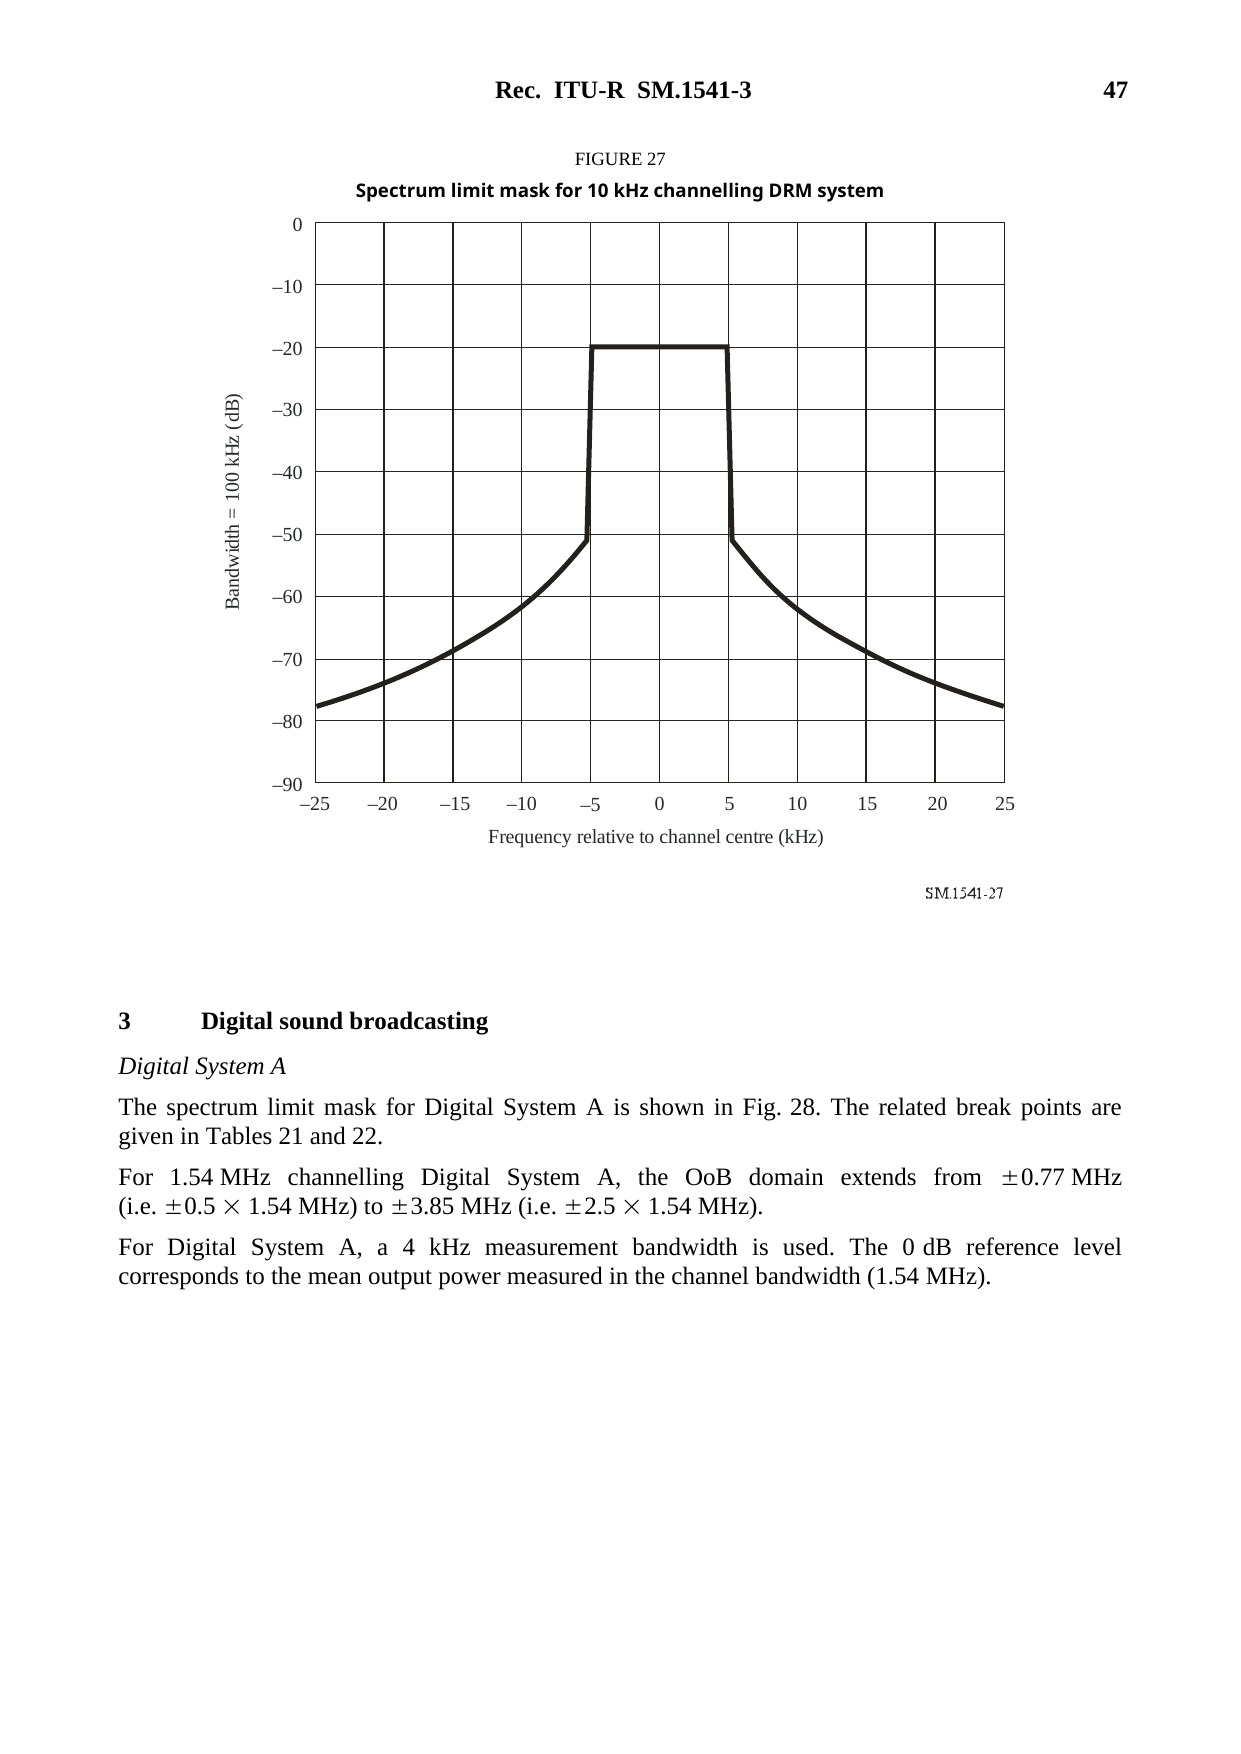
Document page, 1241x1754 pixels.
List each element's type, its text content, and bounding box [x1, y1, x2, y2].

text FIGURE 27 [118, 148, 1122, 169]
title Spectrum limit mask for 10 kHz channelling DRM system [118, 178, 1122, 203]
subtitle Digital System A [118, 1051, 1122, 1080]
text For Digital System A, a 4 kHz measurement bandwidth is used. The 0 dB reference level corresponds to the mean output power measured in the channel bandwidth (1.54 MHz). [118, 1232, 1122, 1290]
text The spectrum limit mask for Digital System A is shown in Fig. 28. The related break points are given in Tables 21 and 22. [118, 1092, 1122, 1150]
text For 1.54 MHz channelling Digital System A, the OoB domain extends from 0.77 MHz (i.e. 0.5  1.54 MHz) to 3.85 MHz (i.e. 2.5  1.54 MHz). [118, 1162, 1122, 1220]
subtitle 3 Digital sound broadcasting [118, 1006, 1122, 1034]
